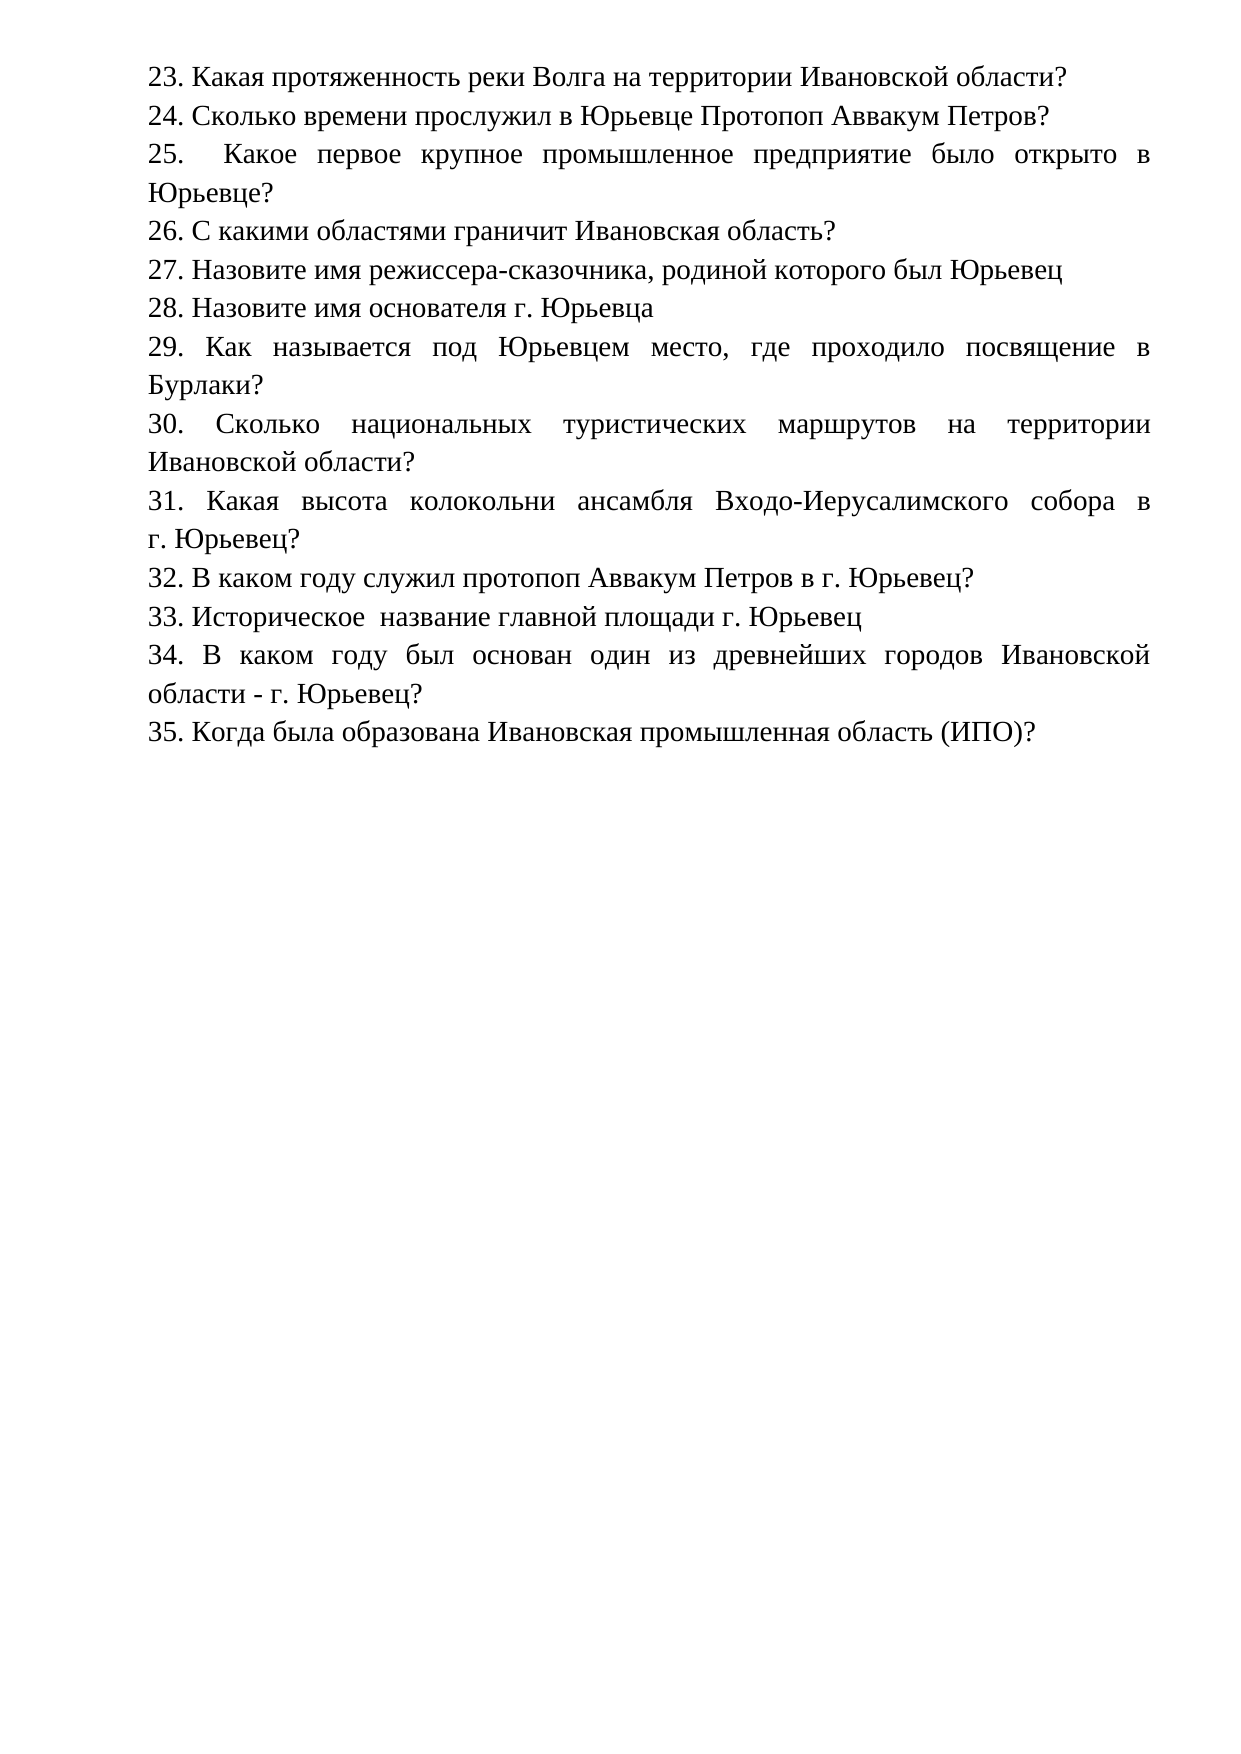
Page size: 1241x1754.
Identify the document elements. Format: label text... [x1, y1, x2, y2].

text 24. Сколько времени прослужил в Юрьевце Протопоп Аввакум Петров? [148, 98, 1152, 131]
text 29. Как называется под Юрьевцем место, где проходило посвящение в Бурлаки? [148, 329, 1152, 401]
text 32. В каком году служил протопоп Аввакум Петров в г. Юрьевец? [148, 560, 1152, 594]
text 33. Историческое название главной площади г. Юрьевец [148, 599, 1152, 632]
text 23. Какая протяженность реки Волга на территории Ивановской области? [148, 59, 1152, 93]
text 30. Сколько национальных туристических маршрутов на территории Ивановской области? [148, 406, 1152, 478]
text 31. Какая высота колокольни ансамбля Входо-Иерусалимского собора в г. Юрьевец? [148, 483, 1152, 555]
text 27. Назовите имя режиссера-сказочника, родиной которого был Юрьевец [148, 252, 1152, 285]
text 26. С какими областями граничит Ивановская область? [148, 213, 1152, 247]
text 34. В каком году был основан один из древнейших городов Ивановской области - г. Юрьевец? [148, 637, 1152, 709]
text 28. Назовите имя основателя г. Юрьевца [148, 290, 1152, 324]
text 25. Какое первое крупное промышленное предприятие было открыто в Юрьевце? [148, 136, 1152, 208]
text 35. Когда была образована Ивановская промышленная область (ИПО)? [148, 714, 1152, 748]
